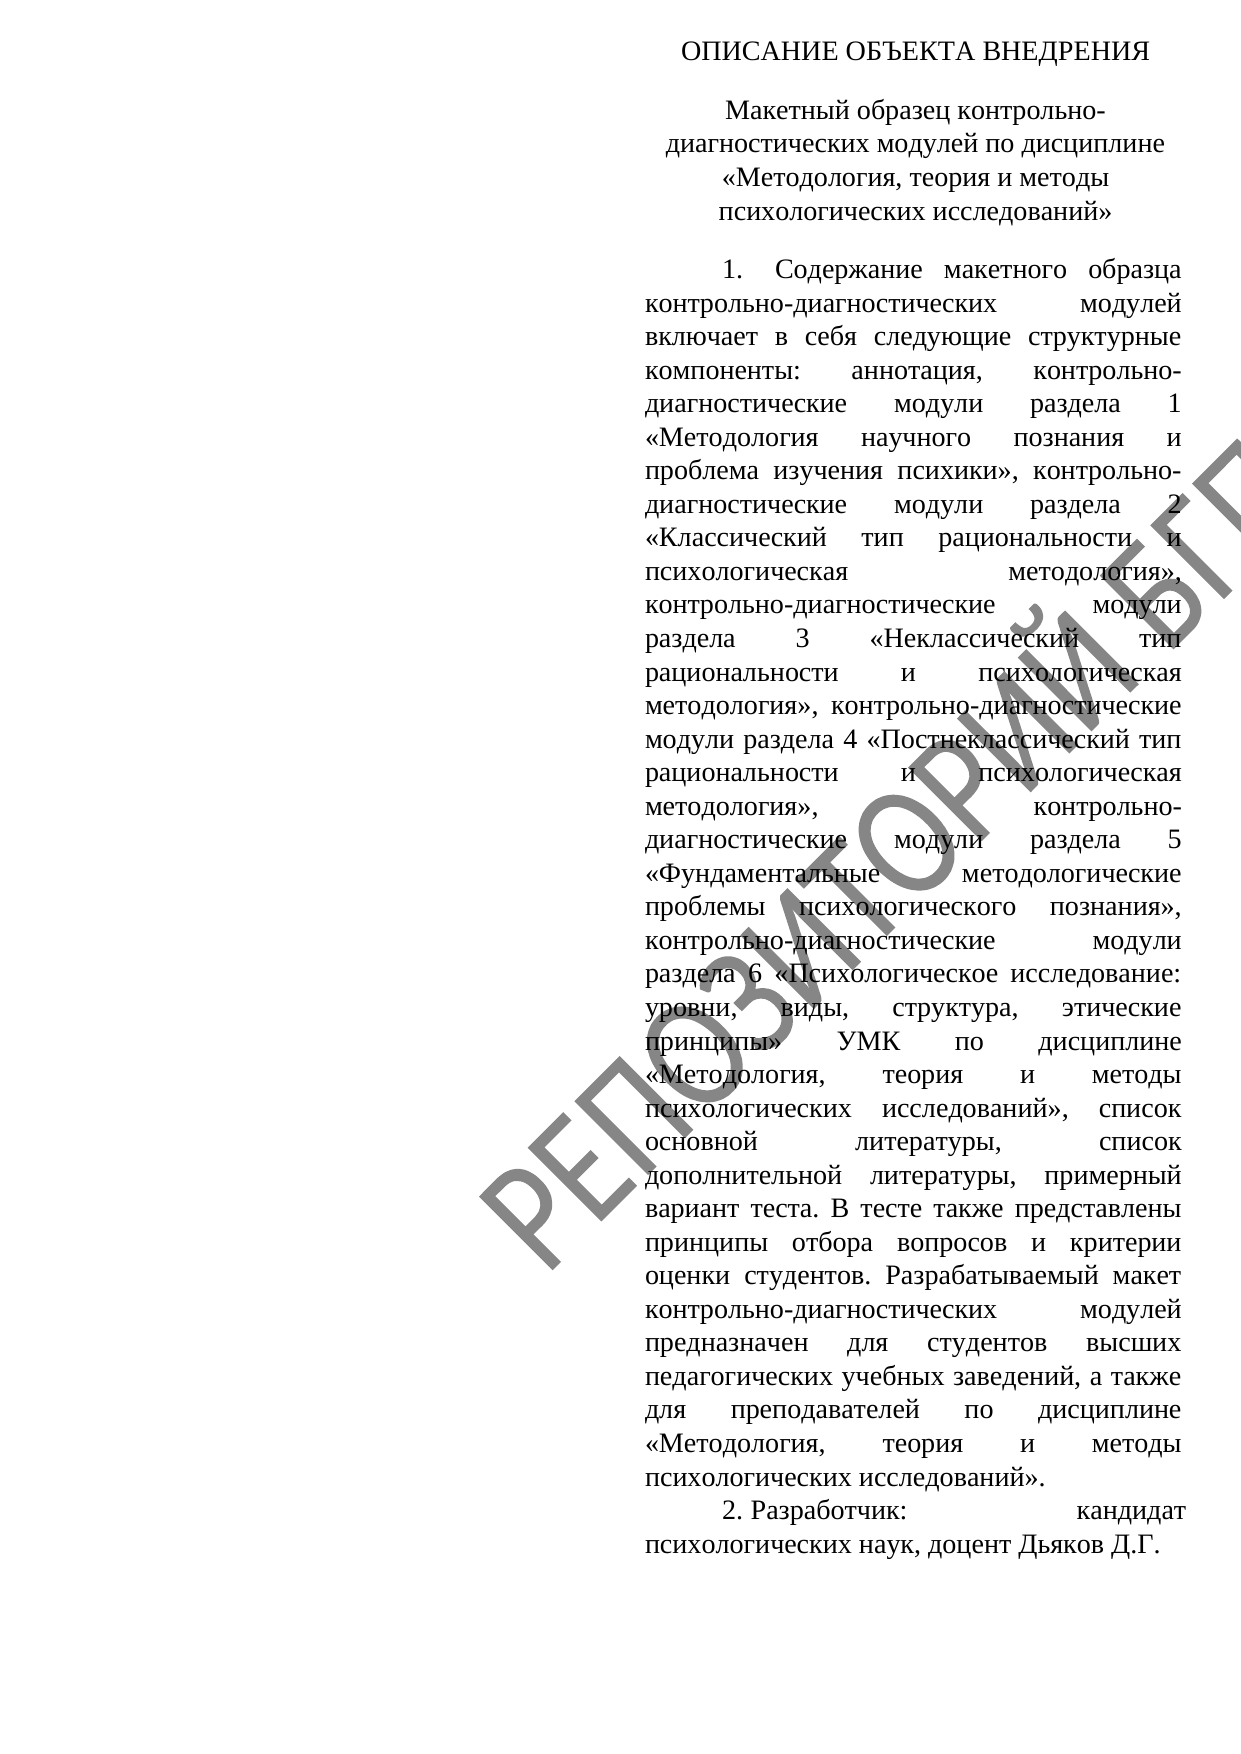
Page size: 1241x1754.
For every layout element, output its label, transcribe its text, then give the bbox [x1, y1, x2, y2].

text Макетный образец контрольно-диагностических модулей по дисциплине «Методология, теория и методы психологических исследований» [645, 93, 1186, 227]
text ОПИСАНИЕ ОБЪЕКТА ВНЕДРЕНИЯ [645, 34, 1186, 68]
list Разработчик: кандидат психологических наук, доцент Дьяков Д.Г. [645, 1493, 1186, 1560]
list Содержание макетного образца контрольно-диагностических модулей включает в себя следующие структурные компоненты: аннотация, контрольно-диагностические модули раздела 1 «Методология научного познания и проблема изучения психики», контрольно-диагностические модули раздела 2 «Классический тип рациональности и психологическая методология», контрольно-диагностические модули раздела 3 «Неклассический тип рациональности и психологическая методология», контрольно-диагностические модули раздела 4 «Постнеклассический тип рациональности и психологическая методология», контрольно- диагностические модули раздела 5 «Фундаментальные методологические проблемы психологического познания», контрольно-диагностические модули раздела 6 «Психологическое исследование: уровни, виды, структура, этические принципы» УМК по дисциплине «Методология, теория и методы психологических исследований», список основной литературы, список дополнительной литературы, примерный вариант теста. В тесте также представлены принципы отбора вопросов и критерии оценки студентов. Разрабатываемый макет контрольно-диагностических модулей предназначен для студентов высших педагогических учебных заведений, а также для преподавателей по дисциплине «Методология, теория и методы психологических исследований». [645, 252, 1182, 1493]
